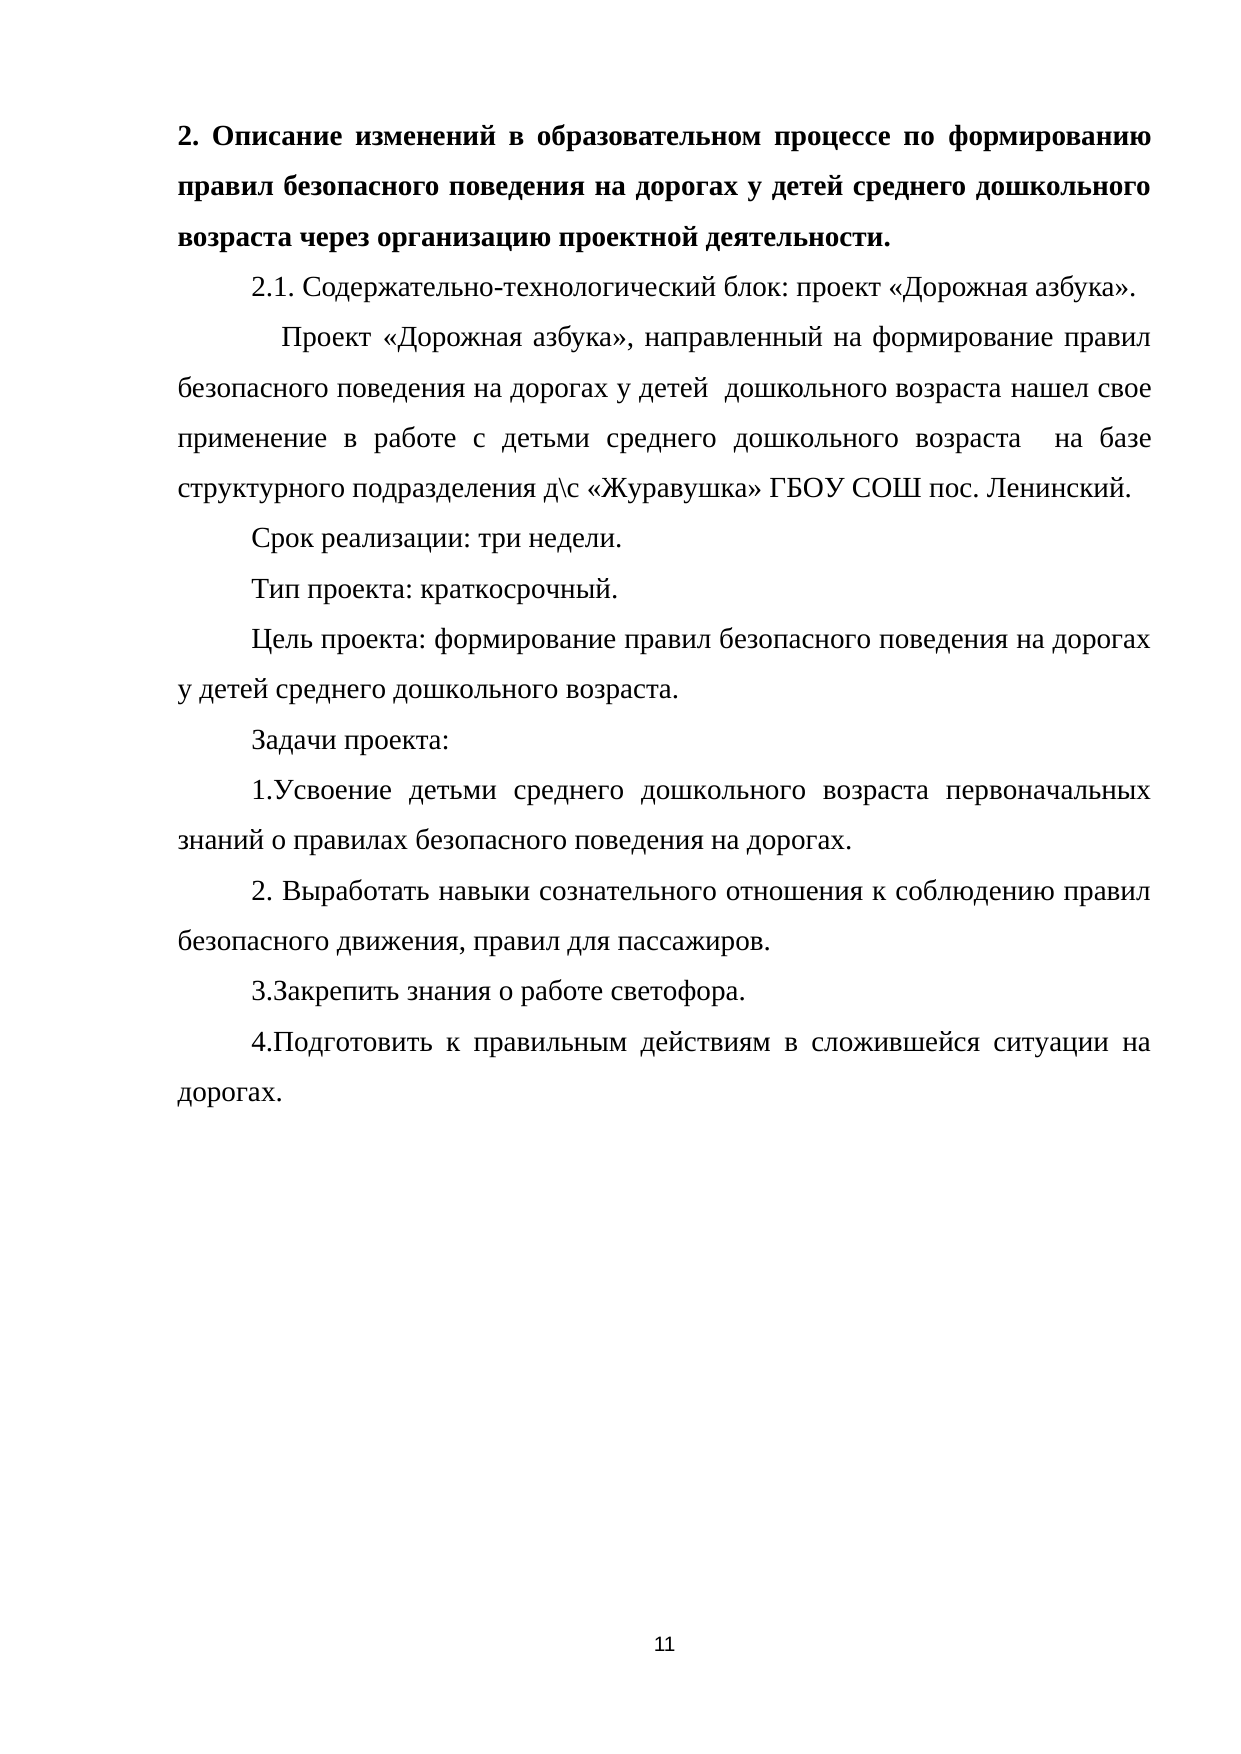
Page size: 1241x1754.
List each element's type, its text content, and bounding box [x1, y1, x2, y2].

text Тип проекта: краткосрочный. [177, 571, 1152, 604]
text 3.Закрепить знания о работе светофора. [177, 973, 1152, 1007]
text 4.Подготовить к правильным действиям в сложившейся ситуации на дорогах. [177, 1024, 1152, 1108]
text Задачи проекта: [177, 722, 1152, 755]
text 2. Описание изменений в образовательном процессе по формированию правил безопасного поведения на дорогах у детей среднего дошкольного возраста через организацию проектной деятельности. [177, 118, 1152, 252]
text Проект «Дорожная азбука», направленный на формирование правил безопасного поведения на дорогах у детей дошкольного возраста нашел свое применение в работе с детьми среднего дошкольного возраста на базе структурного подразделения д\с «Журавушка» ГБОУ СОШ пос. Ленинский. [177, 319, 1152, 504]
text 1.Усвоение детьми среднего дошкольного возраста первоначальных знаний о правилах безопасного поведения на дорогах. [177, 772, 1152, 856]
text Цель проекта: формирование правил безопасного поведения на дорогах у детей среднего дошкольного возраста. [177, 621, 1152, 705]
text 2.1. Содержательно-технологический блок: проект «Дорожная азбука». [177, 269, 1152, 303]
text 2. Выработать навыки сознательного отношения к соблюдению правил безопасного движения, правил для пассажиров. [177, 873, 1152, 957]
text Срок реализации: три недели. [177, 521, 1152, 554]
